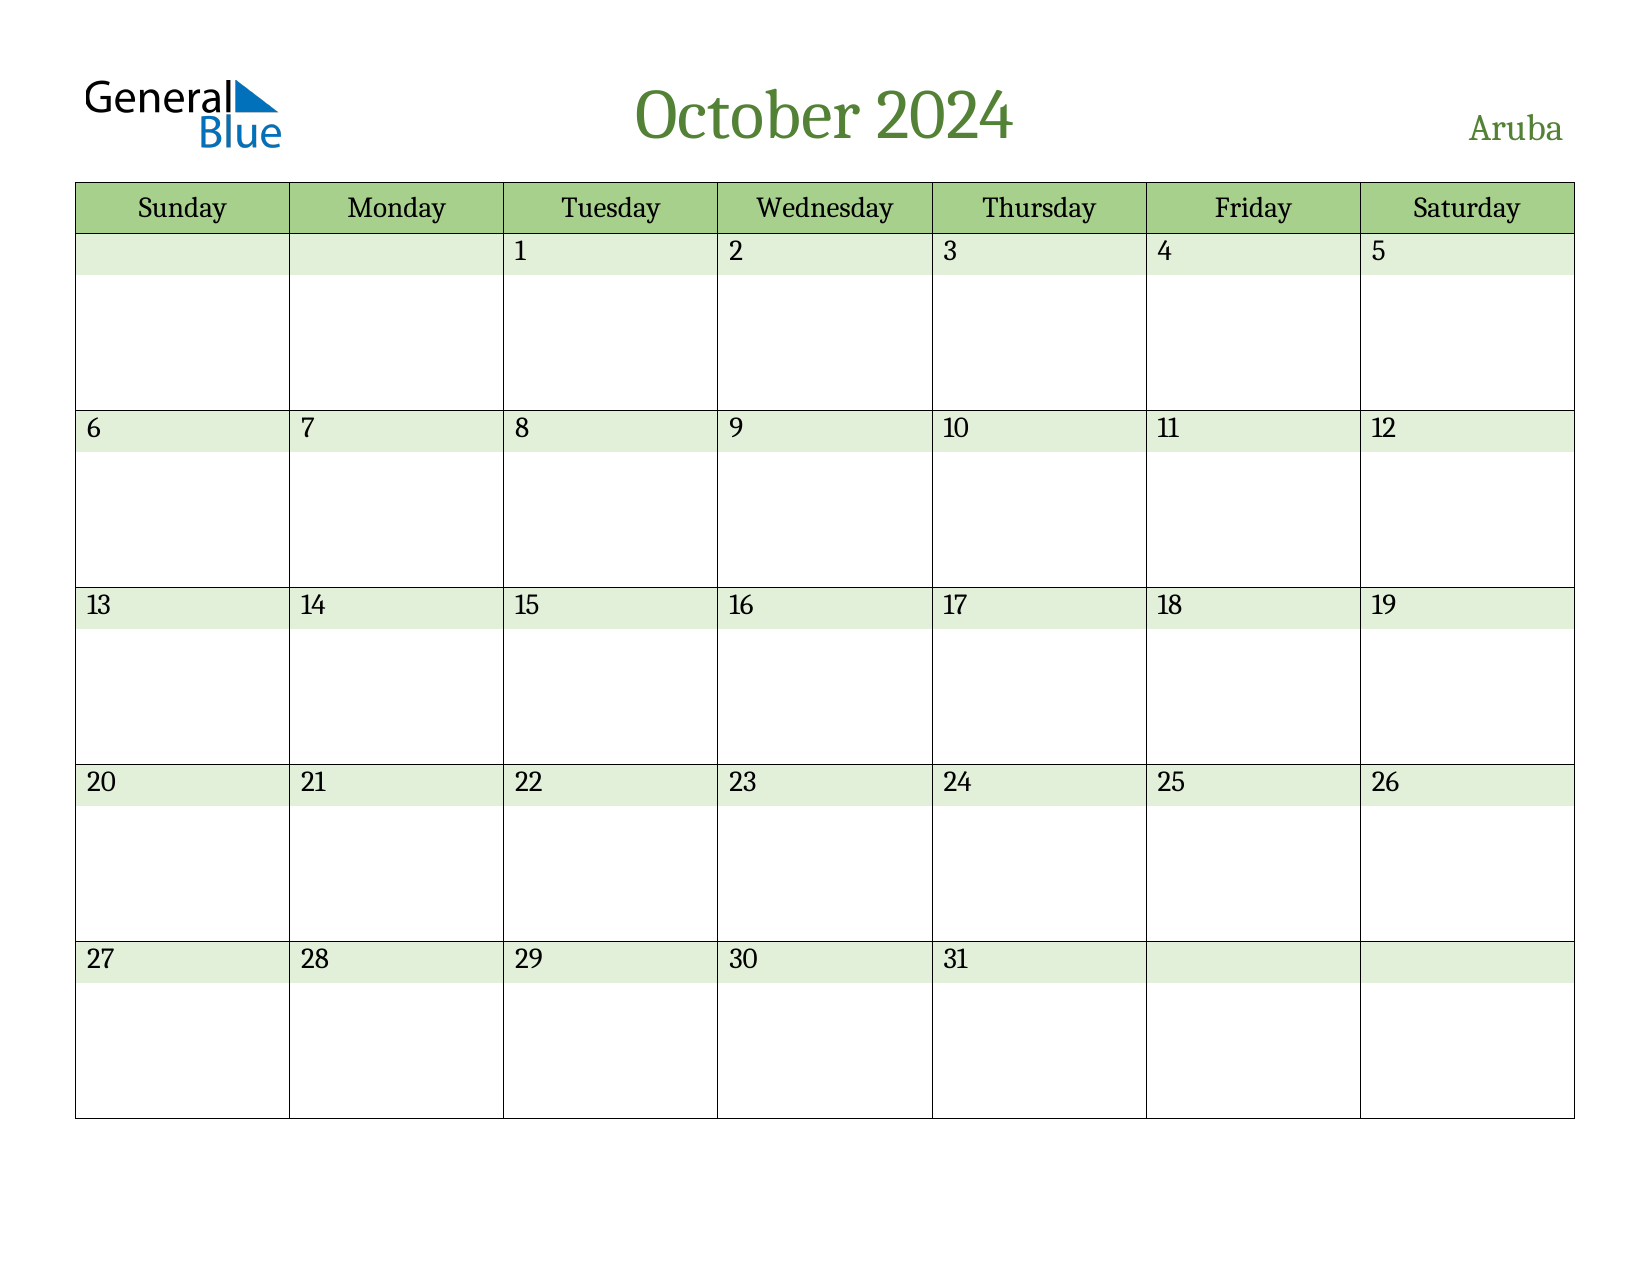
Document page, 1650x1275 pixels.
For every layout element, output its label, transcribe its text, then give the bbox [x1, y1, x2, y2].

table_cell 14 [290, 588, 503, 629]
table_cell 25 [1147, 765, 1360, 806]
table_cell Tuesday [504, 183, 717, 233]
table_cell [290, 234, 503, 275]
table_cell [504, 983, 717, 1118]
table_cell [1361, 629, 1574, 764]
table_cell [504, 629, 717, 764]
table_cell 4 [1147, 234, 1360, 275]
table_cell 19 [1361, 588, 1574, 629]
table_cell Sunday [76, 183, 289, 233]
table_cell [933, 452, 1146, 587]
table_cell [290, 806, 503, 941]
table_cell 1 [504, 234, 717, 275]
table_cell [718, 983, 932, 1118]
table_cell [76, 234, 289, 275]
table_cell 18 [1147, 588, 1360, 629]
table_cell [1361, 452, 1574, 587]
table_cell [933, 983, 1146, 1118]
table_cell [1361, 983, 1574, 1118]
table_cell 21 [290, 765, 503, 806]
table_cell 27 [76, 942, 289, 983]
table_cell 29 [504, 942, 717, 983]
table_cell [290, 983, 503, 1118]
table_cell [1147, 942, 1360, 983]
table_cell [718, 275, 932, 410]
table_cell [290, 629, 503, 764]
table_cell [1361, 942, 1574, 983]
table_cell 28 [290, 942, 503, 983]
table_cell 17 [933, 588, 1146, 629]
table_cell 12 [1361, 411, 1574, 452]
table_cell 30 [718, 942, 932, 983]
table_cell 9 [718, 411, 932, 452]
table_cell [504, 452, 717, 587]
table_cell 7 [290, 411, 503, 452]
table_cell 31 [933, 942, 1146, 983]
picture [86, 80, 281, 148]
table_cell [1147, 806, 1360, 941]
table_cell [933, 806, 1146, 941]
table_cell 22 [504, 765, 717, 806]
table_cell 5 [1361, 234, 1574, 275]
table_cell [933, 275, 1146, 410]
table_cell [718, 629, 932, 764]
table_cell Wednesday [718, 183, 932, 233]
table_cell [290, 452, 503, 587]
table_cell 3 [933, 234, 1146, 275]
table_cell 6 [76, 411, 289, 452]
table_cell 13 [76, 588, 289, 629]
table_header October 2024 [504, 75, 1146, 182]
table_cell [1147, 275, 1360, 410]
table_cell [76, 275, 289, 410]
table_cell 10 [933, 411, 1146, 452]
table_cell 15 [504, 588, 717, 629]
table_cell [1361, 806, 1574, 941]
table_header Aruba [1146, 75, 1574, 182]
table_cell 2 [718, 234, 932, 275]
table_cell [504, 806, 717, 941]
table_cell 8 [504, 411, 717, 452]
table_cell [933, 629, 1146, 764]
table_cell [1147, 983, 1360, 1118]
table_cell [504, 275, 717, 410]
table_cell [1361, 275, 1574, 410]
table_cell 20 [76, 765, 289, 806]
table_cell 11 [1147, 411, 1360, 452]
table_cell 16 [718, 588, 932, 629]
table_cell [1147, 452, 1360, 587]
table_header [76, 75, 503, 182]
table_cell [1147, 629, 1360, 764]
table_cell 23 [718, 765, 932, 806]
table_cell Saturday [1361, 183, 1574, 233]
table_cell Friday [1147, 183, 1360, 233]
table_cell [76, 629, 289, 764]
table_cell [718, 452, 932, 587]
table_cell 24 [933, 765, 1146, 806]
table_cell [76, 806, 289, 941]
table_cell [290, 275, 503, 410]
table_cell Monday [290, 183, 503, 233]
table_cell [76, 983, 289, 1118]
table_cell Thursday [933, 183, 1146, 233]
table_cell [76, 452, 289, 587]
table_cell [718, 806, 932, 941]
table_cell 26 [1361, 765, 1574, 806]
